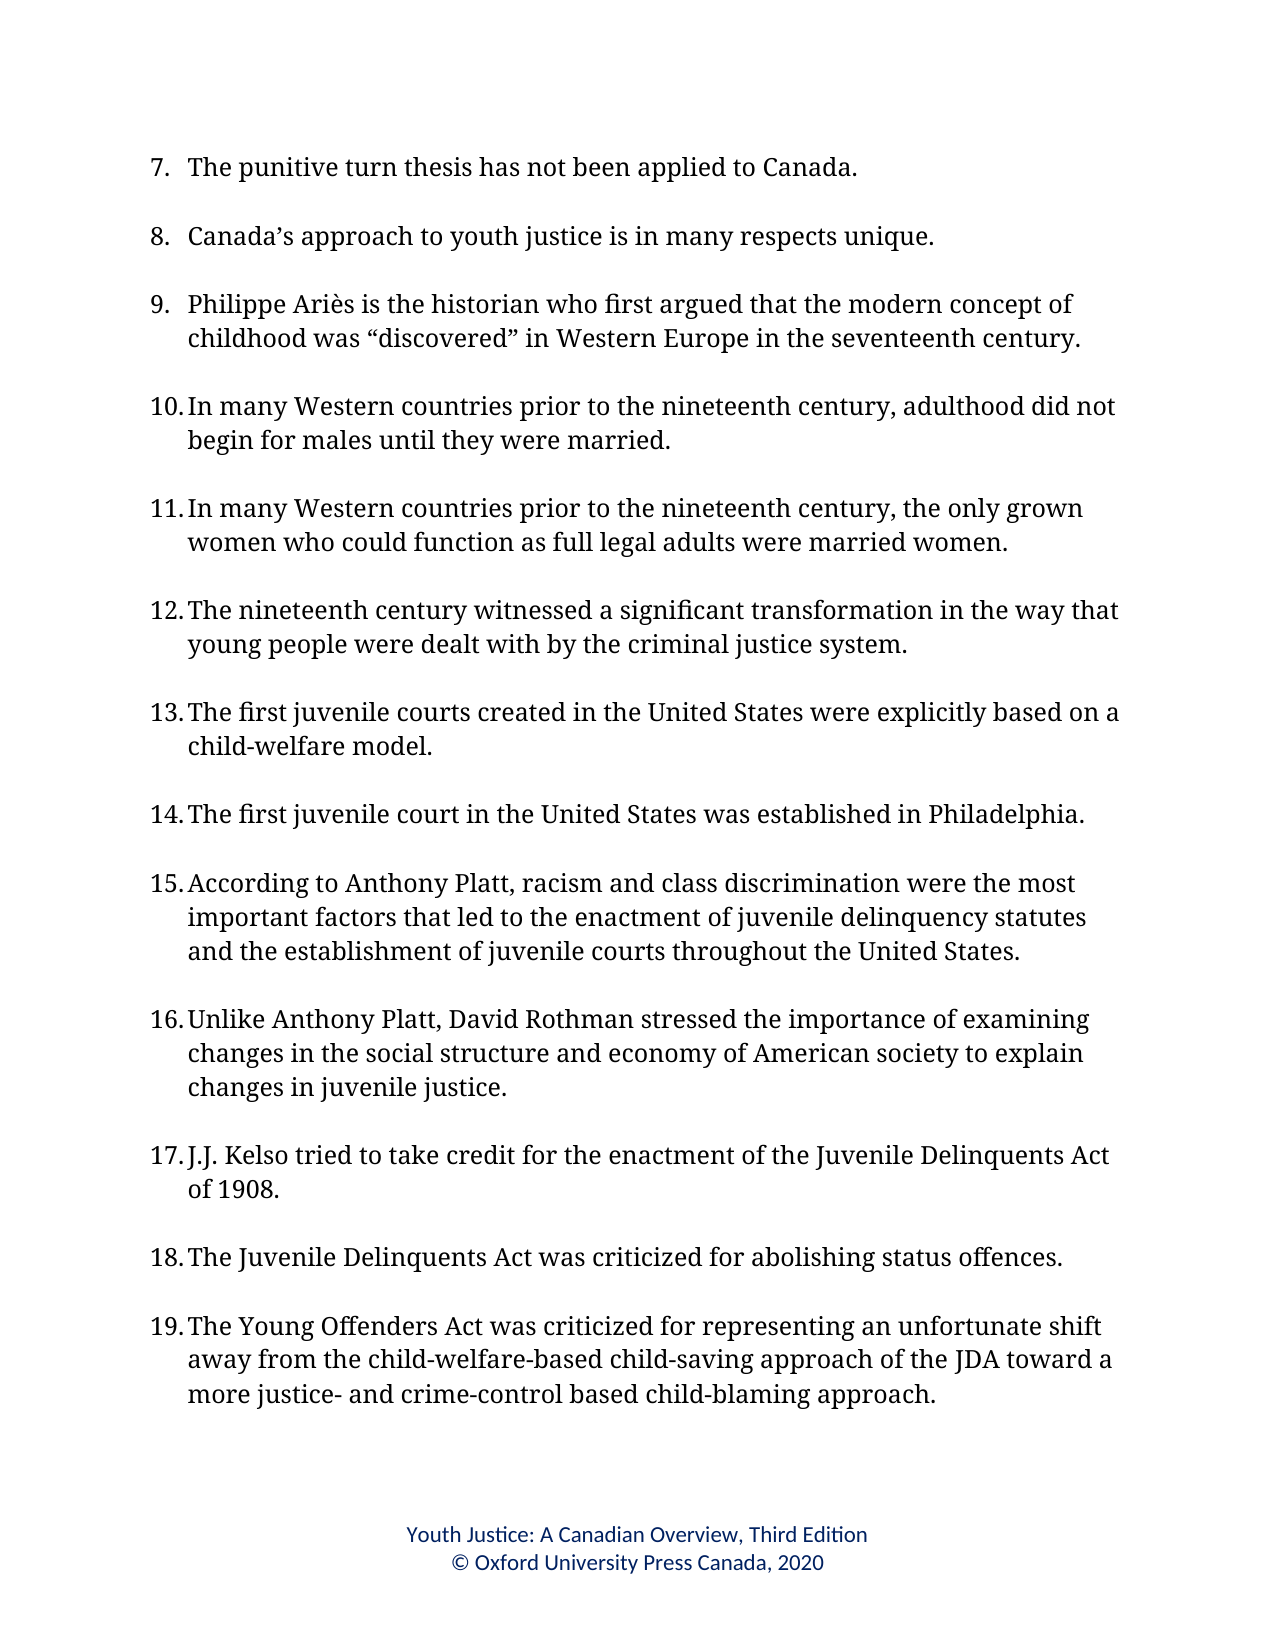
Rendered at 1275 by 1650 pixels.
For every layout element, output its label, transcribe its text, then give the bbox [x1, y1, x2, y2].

list The Juvenile Delinquents Act was criticized for abolishing status offences. [150, 1240, 1125, 1274]
list The nineteenth century witnessed a significant transformation in the way that young people were dealt with by the criminal justice system. [150, 593, 1125, 661]
list In many Western countries prior to the nineteenth century, adulthood did not begin for males until they were married. [150, 388, 1125, 457]
list The punitive turn thesis has not been applied to Canada. [150, 150, 1125, 184]
list J.J. Kelso tried to take credit for the enactment of the Juvenile Delinquents Act of 1908. [150, 1138, 1125, 1206]
list Canada’s approach to youth justice is in many respects unique. [150, 218, 1125, 252]
list In many Western countries prior to the nineteenth century, the only grown women who could function as full legal adults were married women. [150, 491, 1125, 559]
list According to Anthony Platt, racism and class discrimination were the most important factors that led to the enactment of juvenile delinquency statutes and the establishment of juvenile courts throughout the United States. [150, 865, 1125, 967]
list Philippe Ariès is the historian who first argued that the modern concept of childhood was “discovered” in Western Europe in the seventeenth century. [150, 286, 1125, 354]
list The first juvenile courts created in the United States were explicitly based on a child-welfare model. [150, 695, 1125, 763]
list The first juvenile court in the United States was established in Philadelphia. [150, 797, 1125, 831]
list The Young Offenders Act was criticized for representing an unfortunate shift away from the child-welfare-based child-saving approach of the JDA toward a more justice- and crime-control based child-blaming approach. [150, 1308, 1125, 1410]
list Unlike Anthony Platt, David Rothman stressed the importance of examining changes in the social structure and economy of American society to explain changes in juvenile justice. [150, 1002, 1125, 1104]
